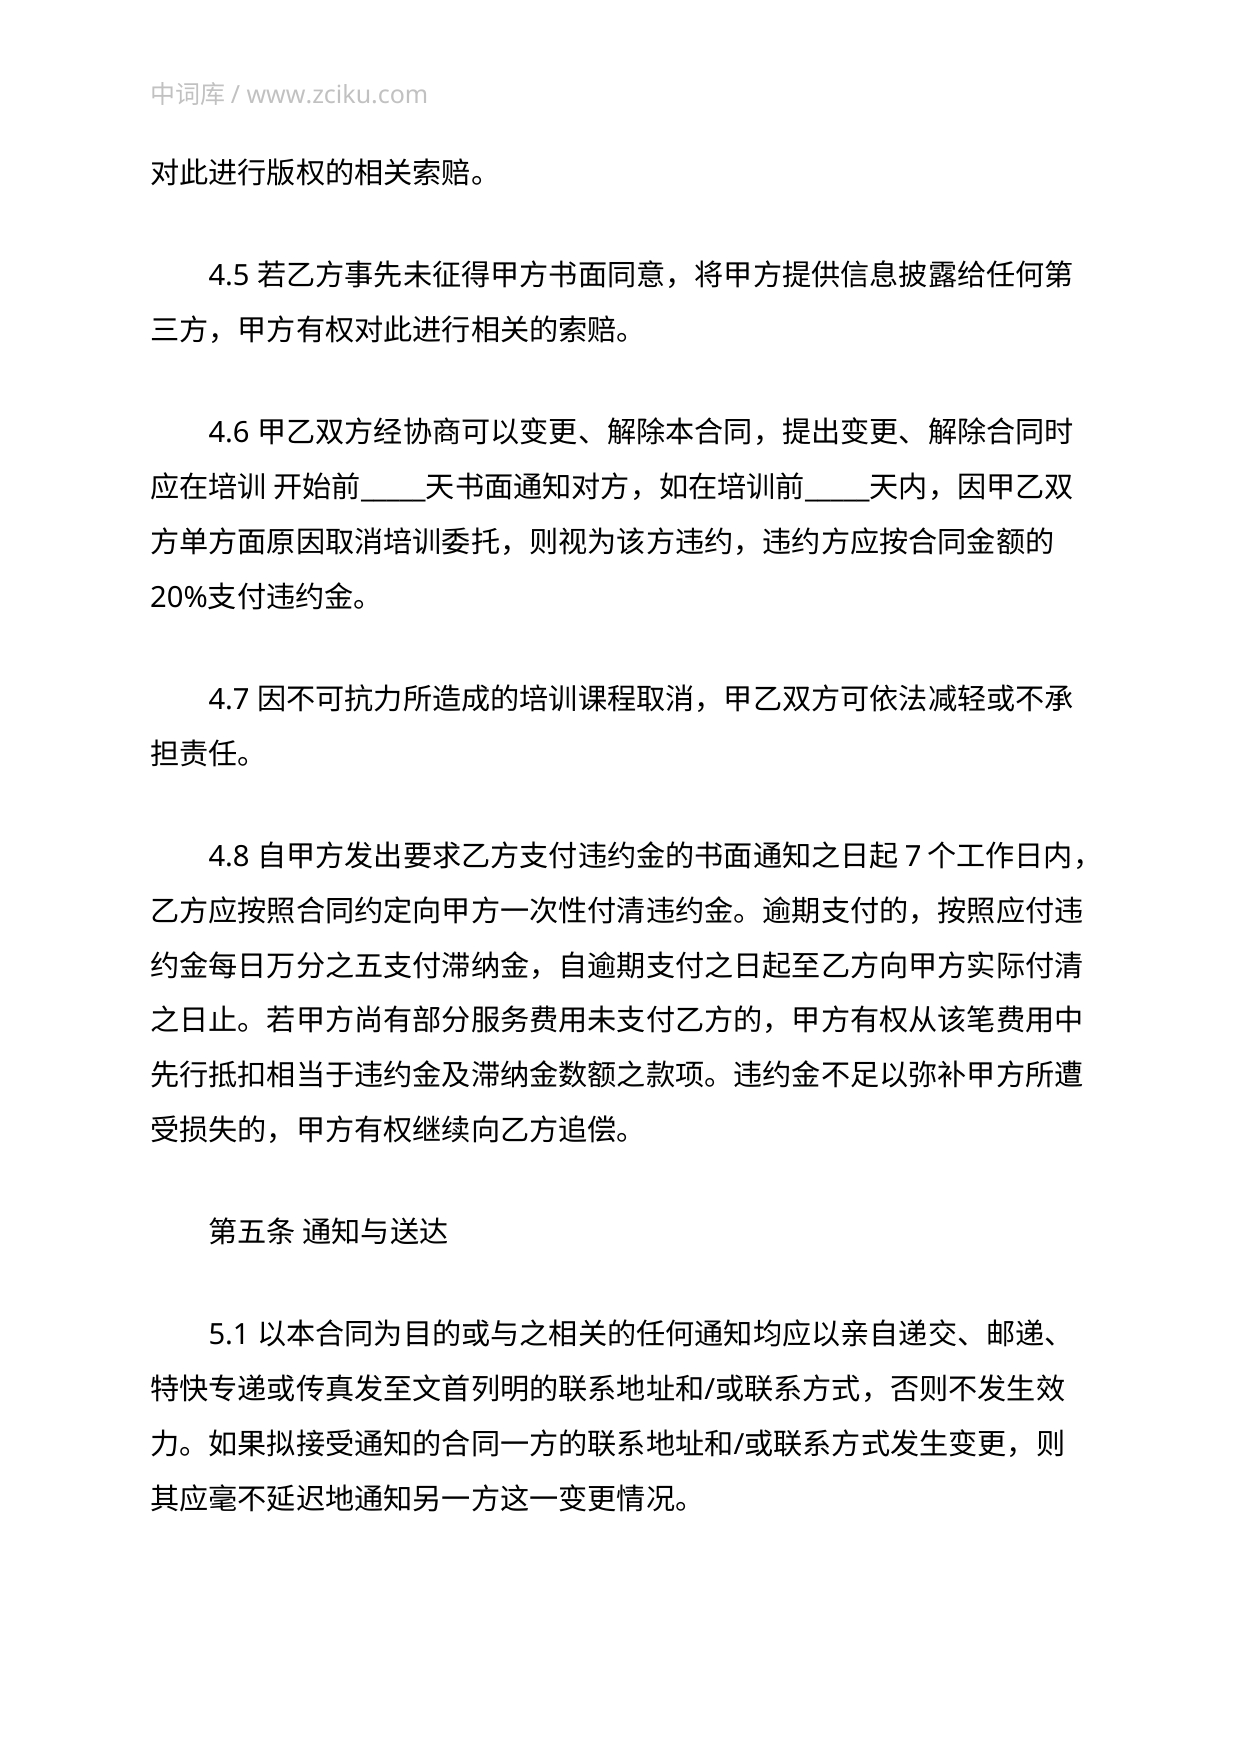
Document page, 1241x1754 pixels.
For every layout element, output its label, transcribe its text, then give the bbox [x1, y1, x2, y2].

text 4.5 若乙方事先未征得甲方书面同意，将甲方提供信息披露给任何第三方，甲方有权对此进行相关的索赔。 [150, 252, 1090, 349]
text 4.7 因不可抗力所造成的培训课程取消，甲乙双方可依法减轻或不承担责任。 [150, 675, 1090, 773]
text 5.1 以本合同为目的或与之相关的任何通知均应以亲自递交、邮递、特快专递或传真发至文首列明的联系地址和/或联系方式，否则不发生效力。如果拟接受通知的合同一方的联系地址和/或联系方式发生变更，则其应毫不延迟地通知另一方这一变更情况。 [150, 1310, 1090, 1518]
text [150, 150, 1090, 192]
text 第五条 通知与送达 [150, 1208, 1090, 1251]
text 4.8 自甲方发出要求乙方支付违约金的书面通知之日起7个工作日内，乙方应按照合同约定向甲方一次性付清违约金。逾期支付的，按照应付违约金每日万分之五支付滞纳金，自逾期支付之日起至乙方向甲方实际付清之日止。若甲方尚有部分服务费用未支付乙方的，甲方有权从该笔费用中先行抵扣相当于违约金及滞纳金数额之款项。违约金不足以弥补甲方所遭受损失的，甲方有权继续向乙方追偿。 [150, 832, 1090, 1149]
text 4.6 甲乙双方经协商可以变更、解除本合同，提出变更、解除合同时应在培训 开始前_____天书面通知对方，如在培训前_____天内，因甲乙双方单方面原因取消培训委托，则视为该方违约，违约方应按合同金额的20%支付违约金。 [150, 408, 1090, 616]
